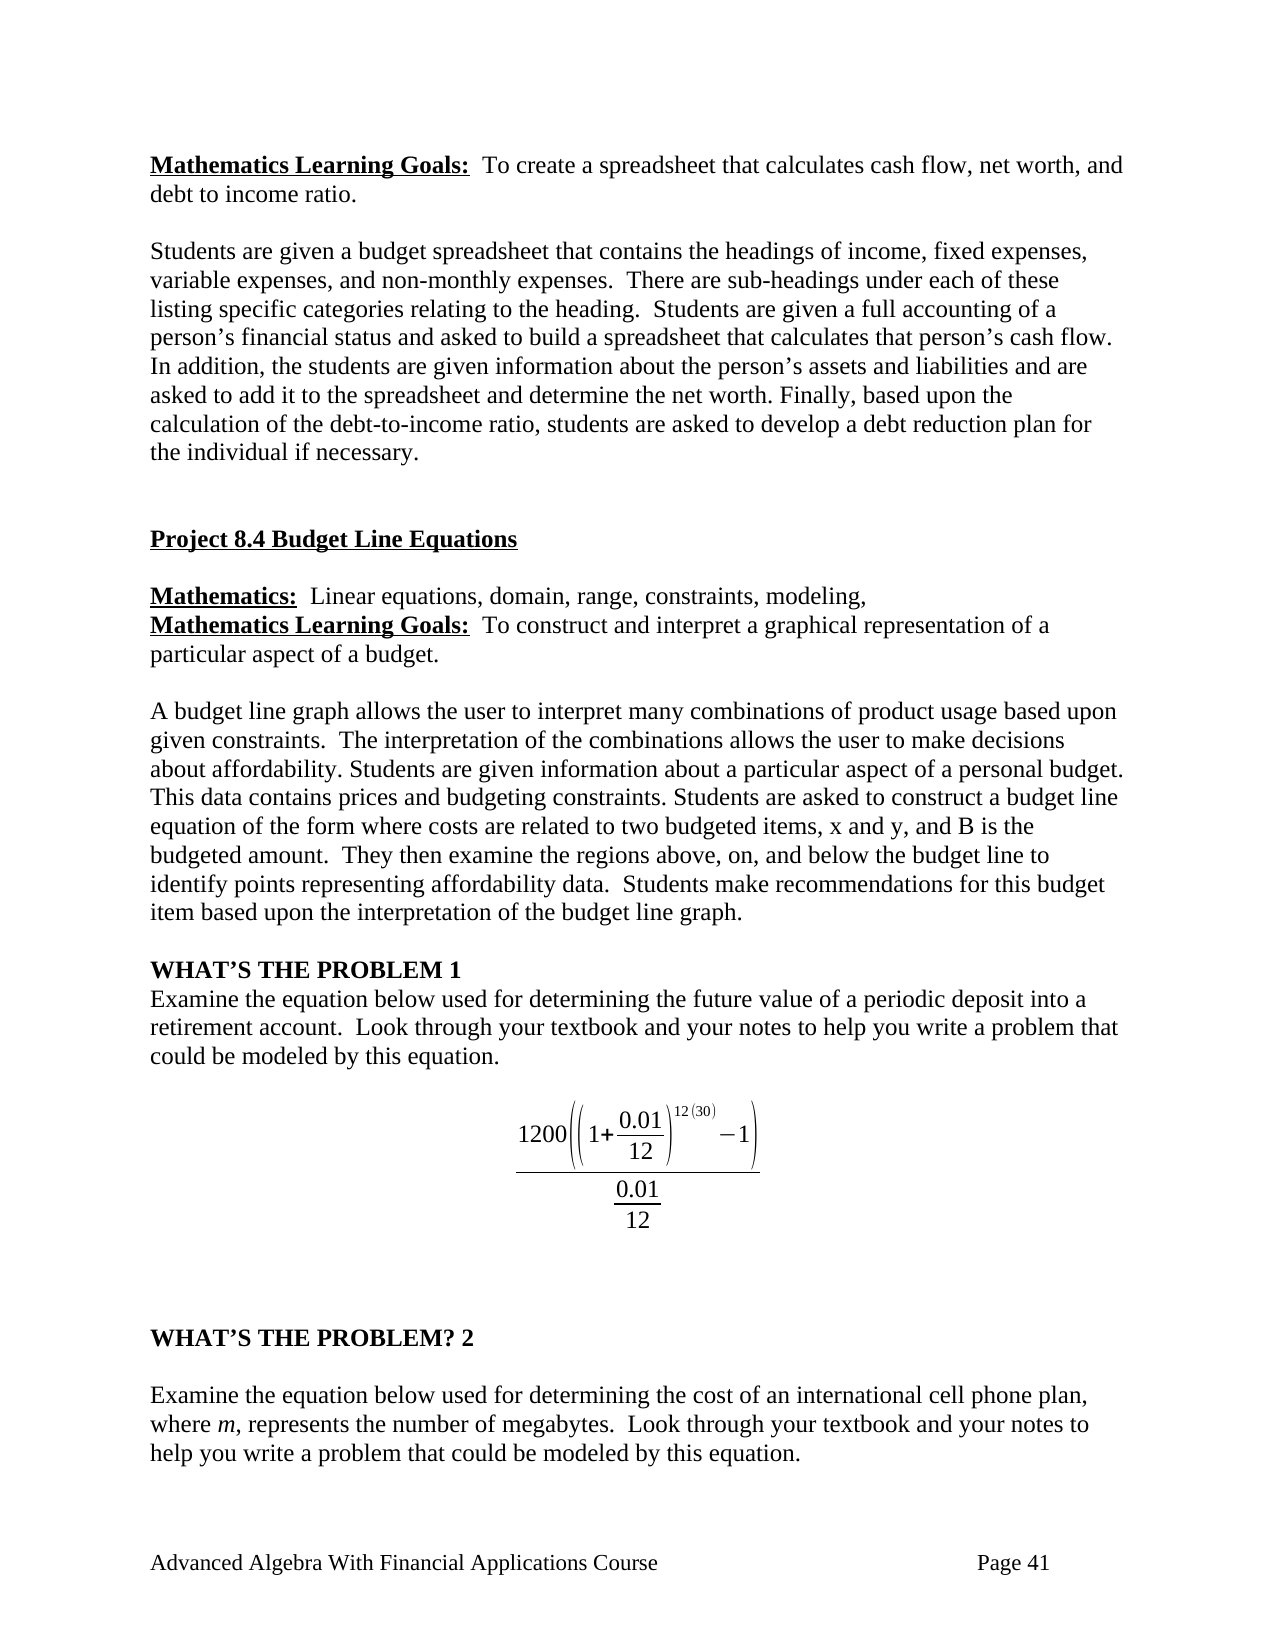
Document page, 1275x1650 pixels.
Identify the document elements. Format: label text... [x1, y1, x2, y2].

text Mathematics: Linear equations, domain, range, constraints, modeling, [150, 581, 1125, 610]
text Mathematics Learning Goals: To create a spreadsheet that calculates cash flow, net worth, and debt to income ratio. [150, 150, 1125, 207]
text WHAT’S THE PROBLEM 1 [150, 955, 1125, 984]
text Students are given a budget spreadsheet that contains the headings of income, fixed expenses, variable expenses, and non-monthly expenses. There are sub-headings under each of these listing specific categories relating to the heading. Students are given a full accounting of a person’s financial status and asked to build a spreadsheet that calculates that person’s cash flow. In addition, the students are given information about the person’s assets and liabilities and are asked to add it to the spreadsheet and determine the net worth. Finally, based upon the calculation of the debt-to-income ratio, students are asked to develop a debt reduction plan for the individual if necessary. [150, 236, 1125, 466]
text Project 8.4 Budget Line Equations [150, 524, 1125, 552]
text Examine the equation below used for determining the cost of an international cell phone plan, where m, represents the number of megabytes. Look through your textbook and your notes to help you write a problem that could be modeled by this equation. [150, 1380, 1125, 1466]
text Mathematics Learning Goals: To construct and interpret a graphical representation of a particular aspect of a budget. [150, 610, 1125, 667]
text Examine the equation below used for determining the future value of a periodic deposit into a retirement account. Look through your textbook and your notes to help you write a problem that could be modeled by this equation. [150, 984, 1125, 1070]
text WHAT’S THE PROBLEM? 2 [150, 1323, 1125, 1351]
text A budget line graph allows the user to interpret many combinations of product usage based upon given constraints. The interpretation of the combinations allows the user to make decisions about affordability. Students are given information about a particular aspect of a personal budget. This data contains prices and budgeting constraints. Students are asked to construct a budget line equation of the form where costs are related to two budgeted items, x and y, and B is the budgeted amount. They then examine the regions above, on, and below the budget line to identify points representing affordability data. Students make recommendations for this budget item based upon the interpretation of the budget line graph. [150, 696, 1125, 926]
